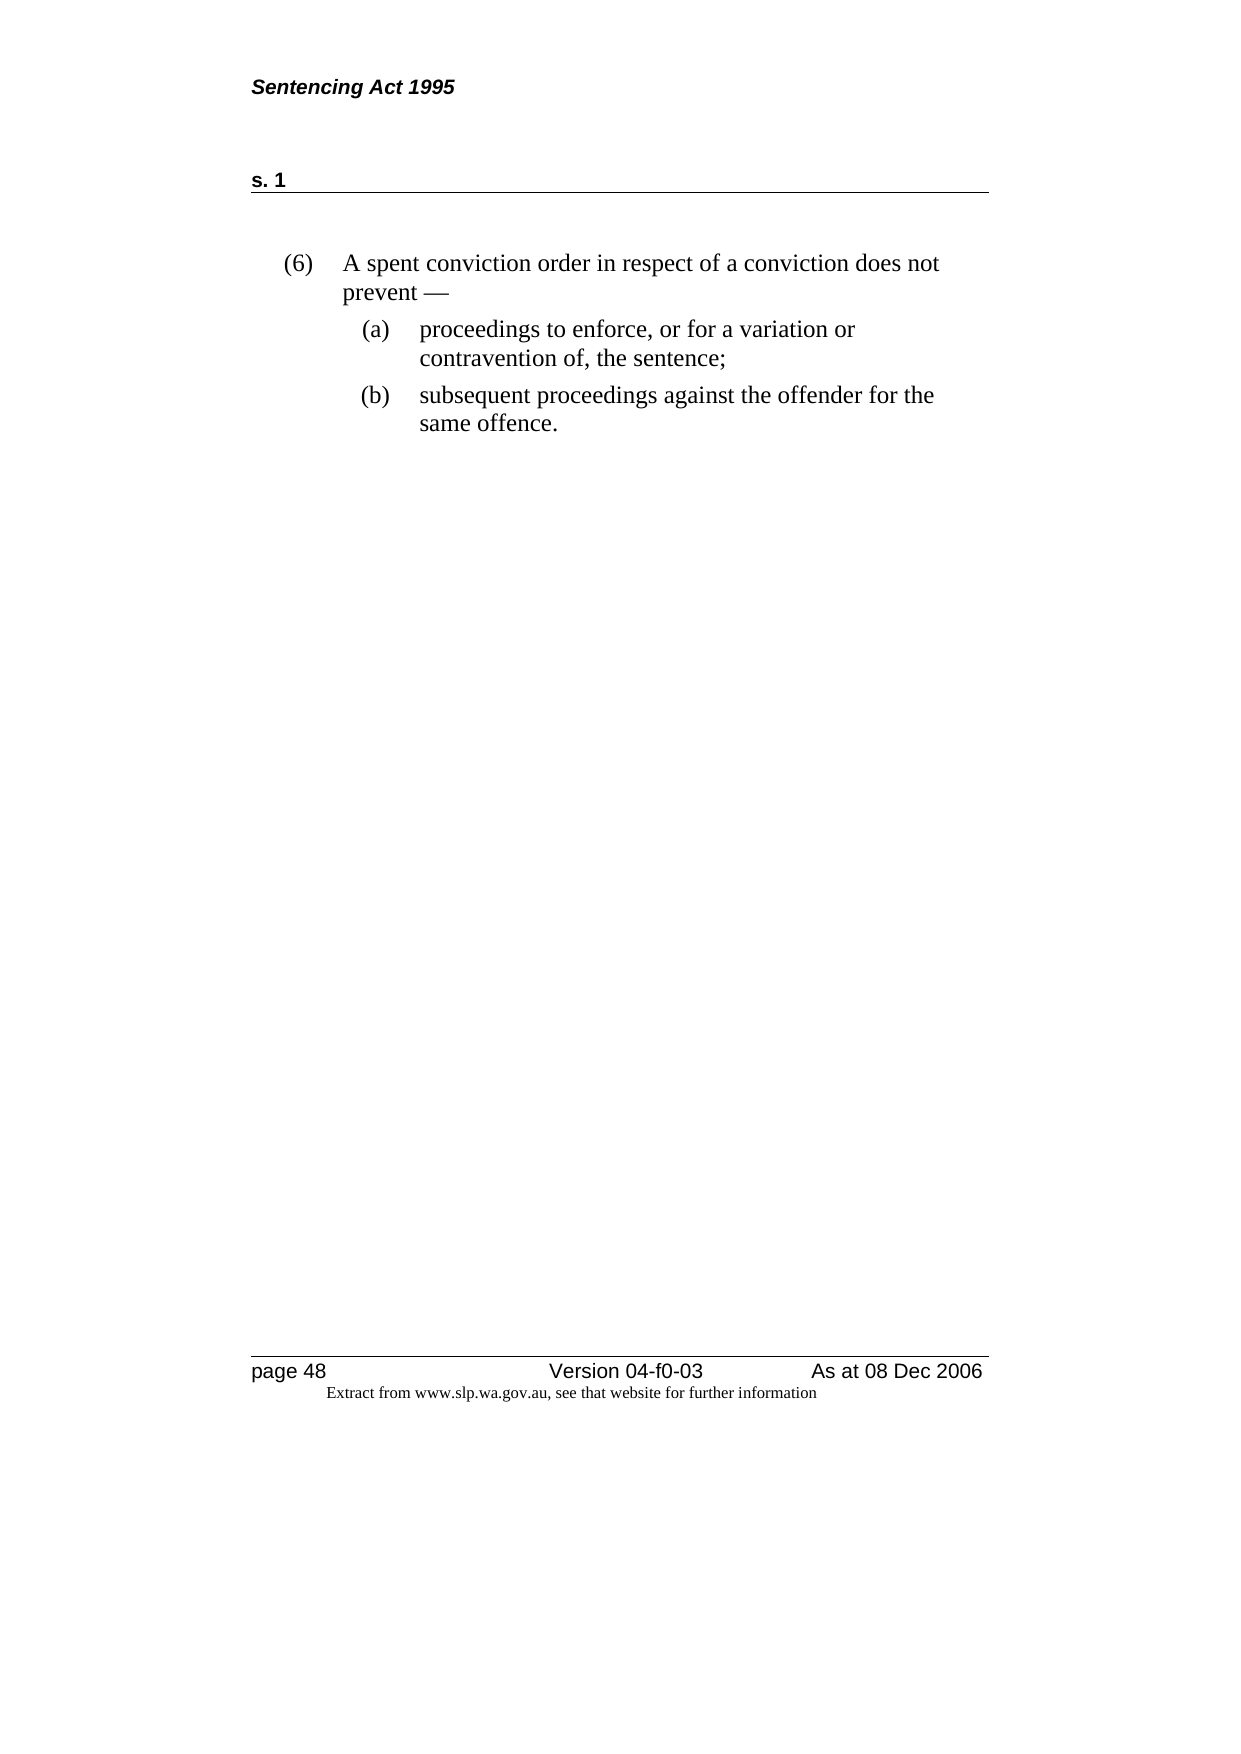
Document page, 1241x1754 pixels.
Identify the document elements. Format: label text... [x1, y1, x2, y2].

text (6) A spent conviction order in respect of a conviction does not prevent — [251, 248, 989, 306]
text (a) proceedings to enforce, or for a variation or contravention of, the sentence; [251, 314, 989, 371]
text (b) subsequent proceedings against the offender for the same offence. [251, 380, 989, 437]
